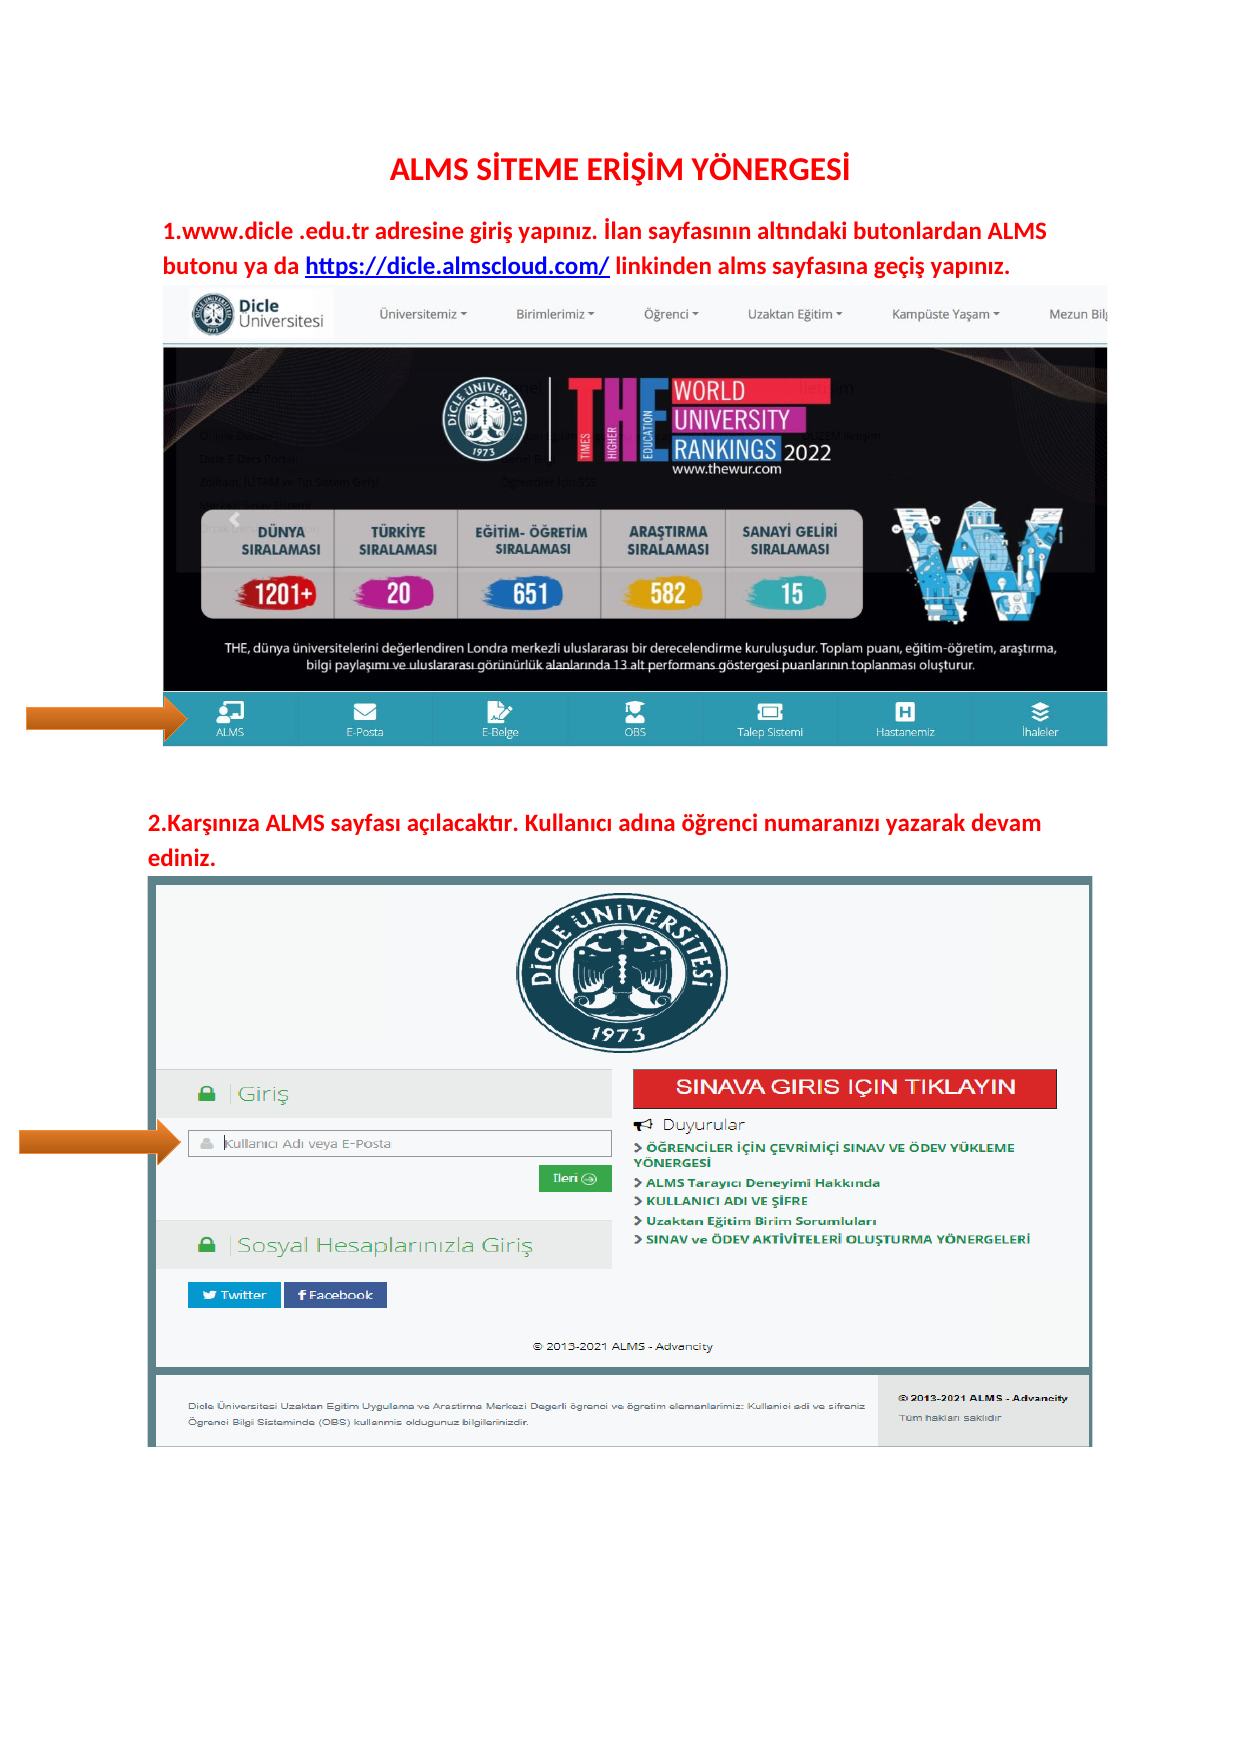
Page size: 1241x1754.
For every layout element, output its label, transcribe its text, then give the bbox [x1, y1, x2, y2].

list 1.www.dicle .edu.tr adresine giriş yapınız. İlan sayfasının altındaki butonlardan ALMS butonu ya da https://dicle.almscloud.com/ linkinden alms sayfasına geçiş yapınız. [162, 215, 1093, 281]
text ALMS SİTEME ERİŞİM YÖNERGESİ [148, 148, 1093, 188]
picture [147, 876, 1093, 1447]
text 2.Karşınıza ALMS sayfası açılacaktır. Kullanıcı adına öğrenci numaranızı yazarak devam ediniz. [148, 807, 1093, 876]
picture [162, 285, 1108, 747]
